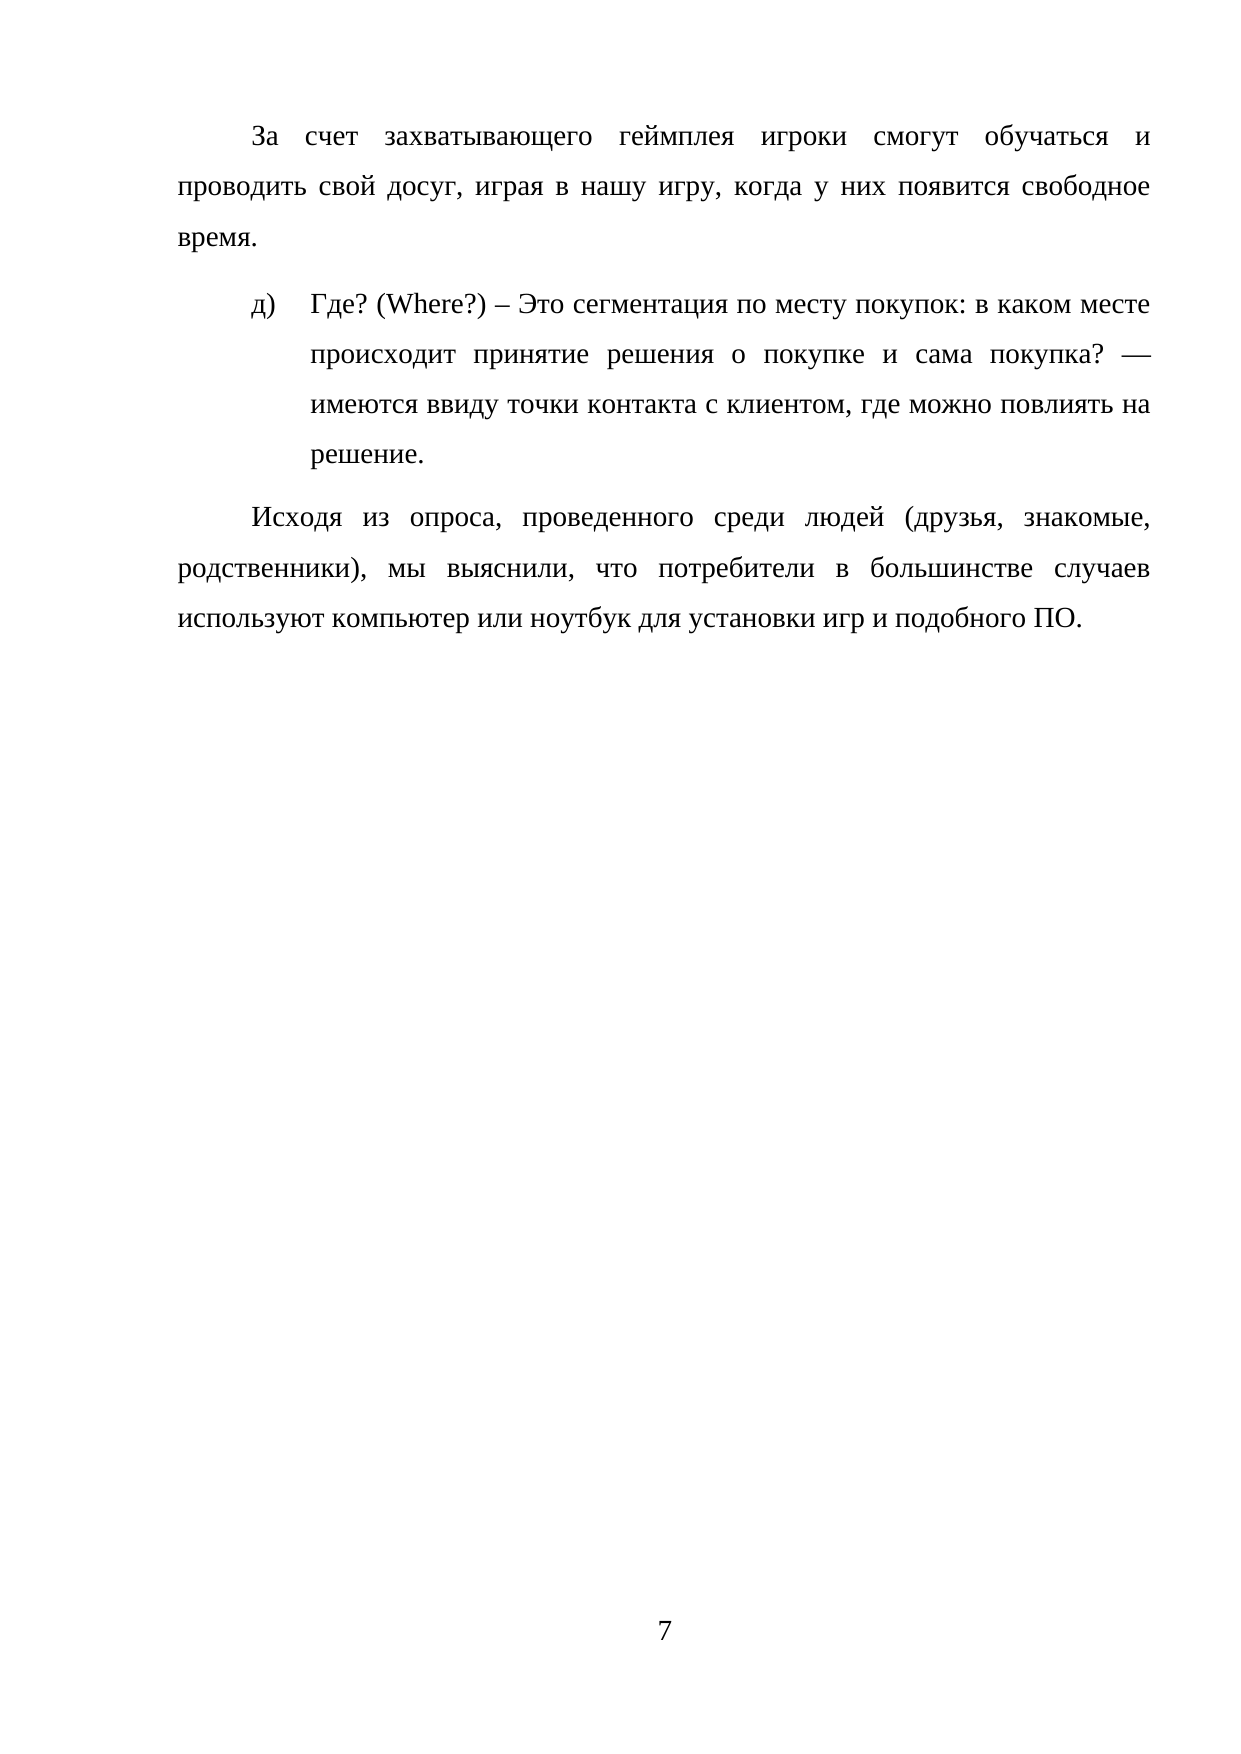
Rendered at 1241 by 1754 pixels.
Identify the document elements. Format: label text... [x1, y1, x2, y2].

text За счет захватывающего геймплея игроки смогут обучаться и проводить свой досуг, играя в нашу игру, когда у них появится свободное время. [177, 118, 1152, 252]
text Исходя из опроса, проведенного среди людей (друзья, знакомые, родственники), мы выяснили, что потребители в большинстве случаев используют компьютер или ноутбук для установки игр и подобного ПО. [177, 499, 1152, 634]
text д) Где? (Where?) – Это сегментация по месту покупок: в каком месте происходит принятие решения о покупке и сама покупка? — имеются ввиду точки контакта с клиентом, где можно повлиять на решение. [251, 286, 1152, 470]
